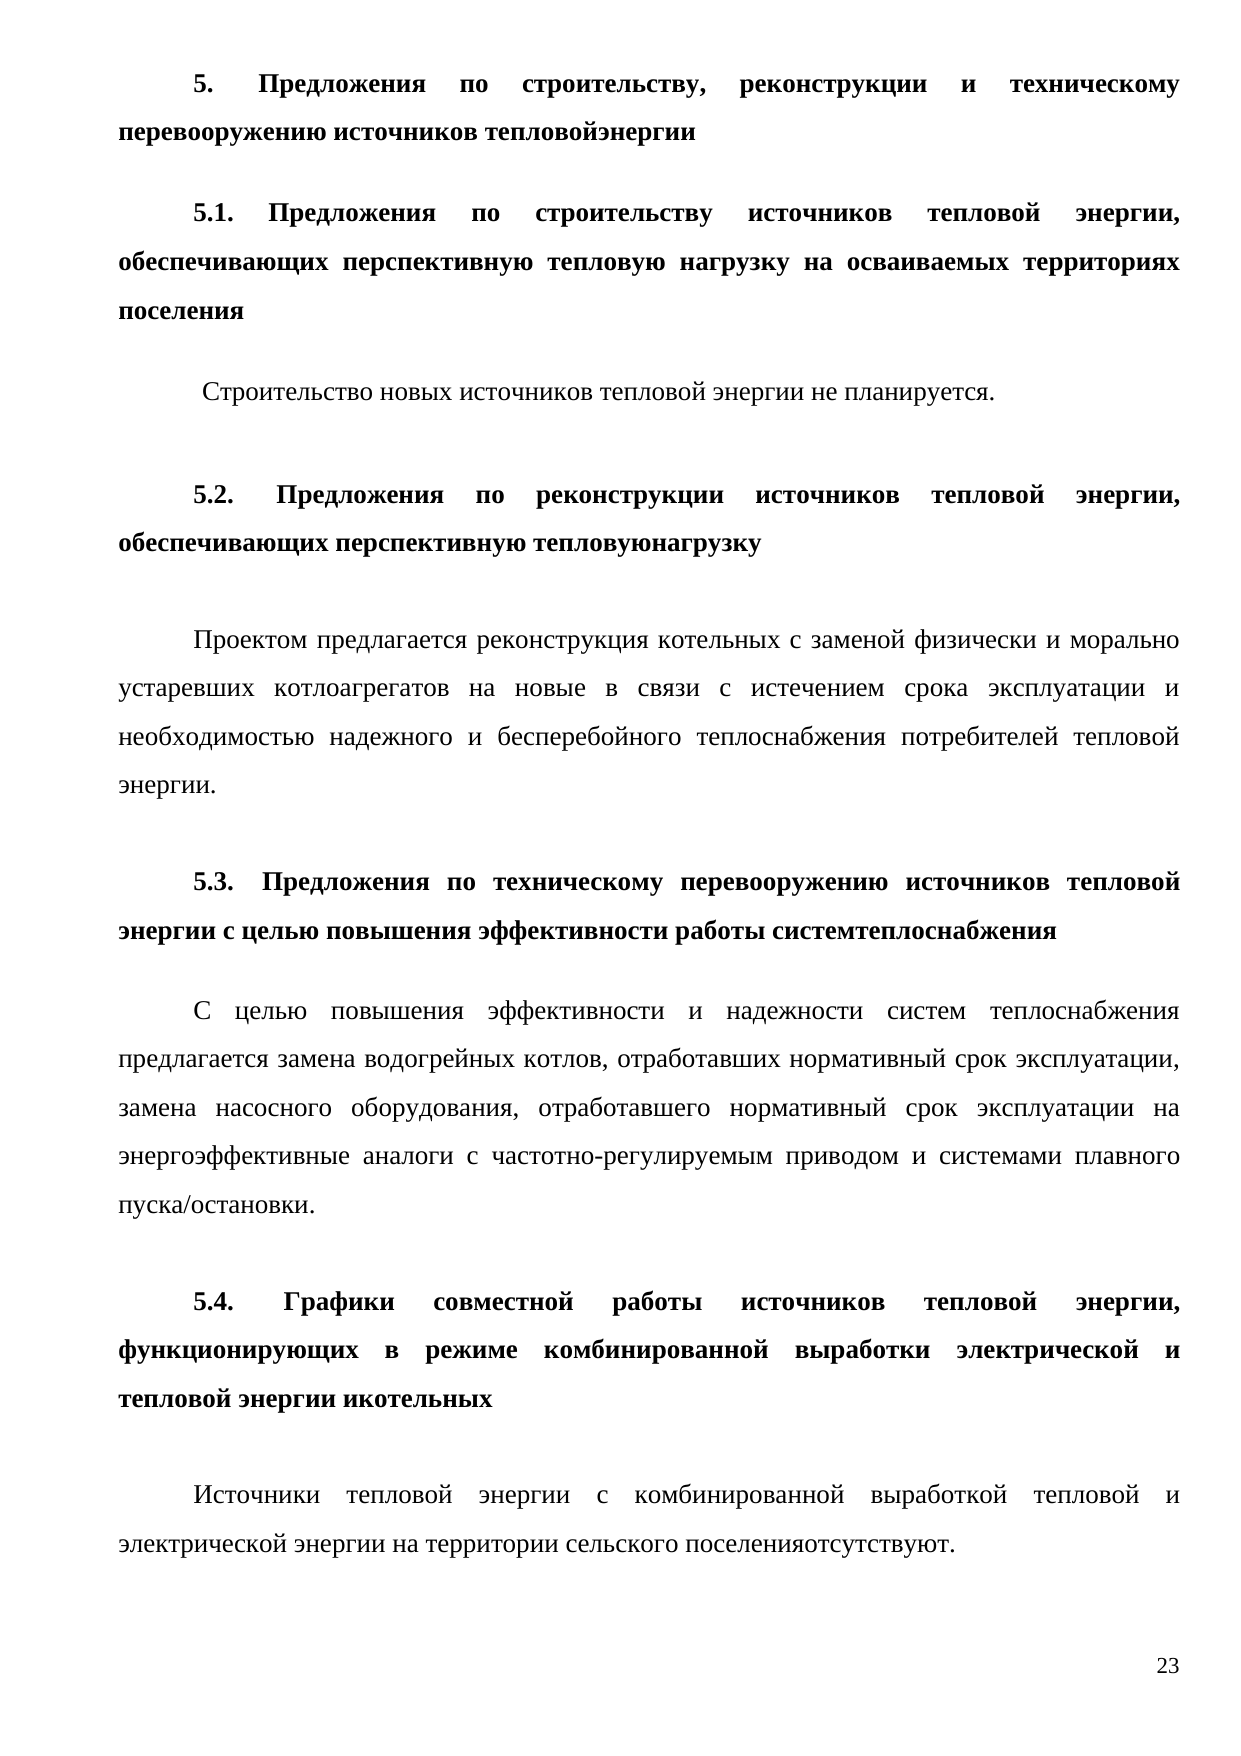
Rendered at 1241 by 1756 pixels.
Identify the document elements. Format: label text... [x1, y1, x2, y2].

text Строительство новых источников тепловой энергии не планируется. [143, 375, 1156, 406]
subtitle Предложения по реконструкции источников тепловой энергии, обеспечивающих перспективную тепловуюнагрузку [118, 478, 1181, 558]
text С целью повышения эффективности и надежности систем теплоснабжения предлагается замена водогрейных котлов, отработавших нормативный срок эксплуатации, замена насосного оборудования, отработавшего нормативный срок эксплуатации на энергоэффективные аналоги с частотно-регулируемым приводом и системами плавного пуска/остановки. [118, 994, 1181, 1219]
subtitle Предложения по строительству источников тепловой энергии, обеспечивающих перспективную тепловую нагрузку на осваиваемых территориях поселения [118, 196, 1181, 325]
subtitle Графики совместной работы источников тепловой энергии, функционирующих в режиме комбинированной выработки электрической и тепловой энергии икотельных [118, 1285, 1181, 1413]
text Источники тепловой энергии с комбинированной выработкой тепловой и электрической энергии на территории сельского поселенияотсутствуют. [118, 1478, 1181, 1558]
subtitle Предложения по строительству, реконструкции и техническому перевооружению источников тепловойэнергии [118, 67, 1181, 146]
subtitle Предложения по техническому перевооружению источников тепловой энергии с целью повышения эффективности работы системтеплоснабжения [118, 865, 1181, 945]
text Проектом предлагается реконструкция котельных с заменой физически и морально устаревших котлоагрегатов на новые в связи с истечением срока эксплуатации и необходимостью надежного и бесперебойного теплоснабжения потребителей тепловой энергии. [118, 623, 1181, 800]
